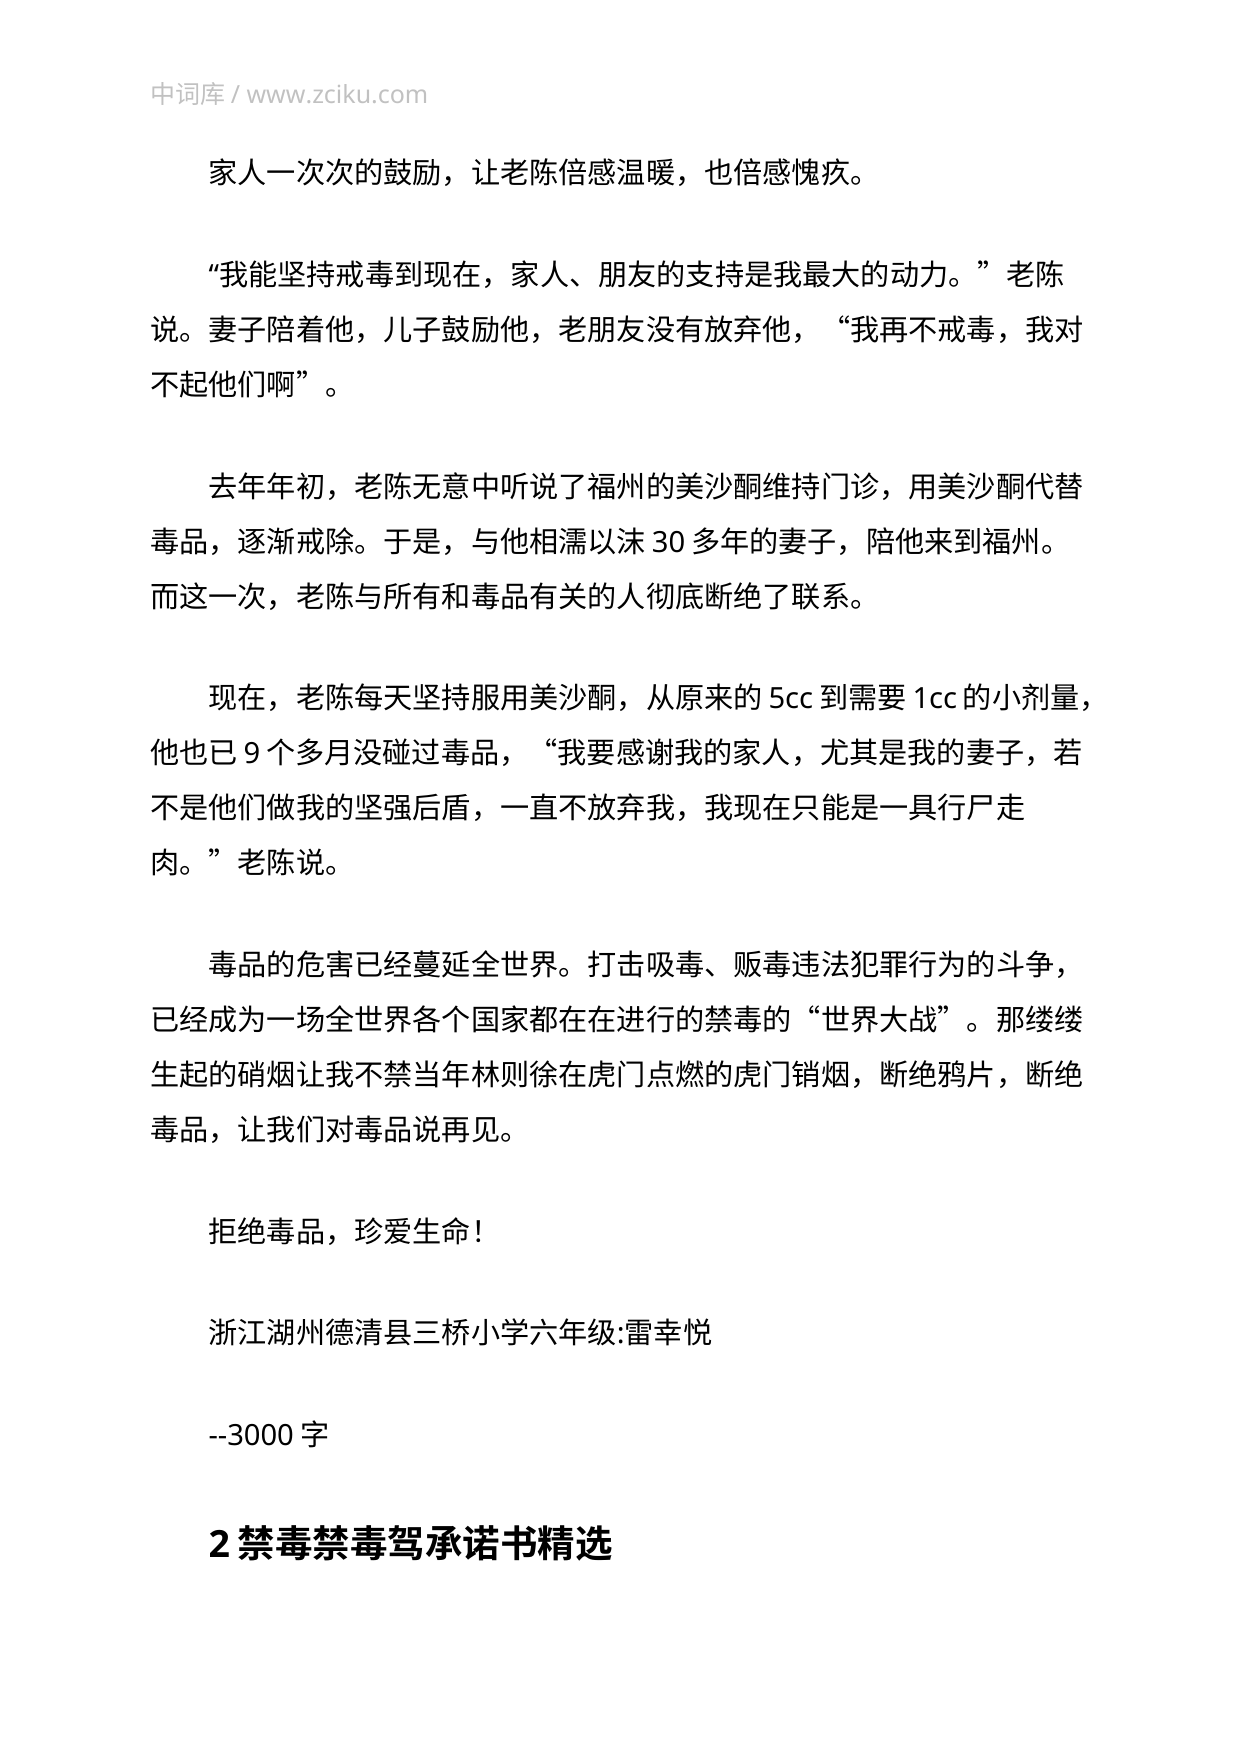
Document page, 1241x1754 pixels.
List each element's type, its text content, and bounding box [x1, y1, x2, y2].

text --3000字 [150, 1412, 1090, 1454]
text 毒品的危害已经蔓延全世界。打击吸毒、贩毒违法犯罪行为的斗争，已经成为一场全世界各个国家都在在进行的禁毒的“世界大战”。那缕缕生起的硝烟让我不禁当年林则徐在虎门点燃的虎门销烟，断绝鸦片，断绝毒品，让我们对毒品说再见。 [150, 942, 1090, 1149]
text 2禁毒禁毒驾承诺书精选 [150, 1514, 1090, 1568]
text 现在，老陈每天坚持服用美沙酮，从原来的5cc到需要1cc的小剂量，他也已9个多月没碰过毒品，“我要感谢我的家人，尤其是我的妻子，若不是他们做我的坚强后盾，一直不放弃我，我现在只能是一具行尸走肉。”老陈说。 [150, 675, 1090, 882]
text 浙江湖州德清县三桥小学六年级:雷幸悦 [150, 1310, 1090, 1352]
text 去年年初，老陈无意中听说了福州的美沙酮维持门诊，用美沙酮代替毒品，逐渐戒除。于是，与他相濡以沫30多年的妻子，陪他来到福州。而这一次，老陈与所有和毒品有关的人彻底断绝了联系。 [150, 463, 1090, 616]
text 拒绝毒品，珍爱生命！ [150, 1208, 1090, 1251]
text 家人一次次的鼓励，让老陈倍感温暖，也倍感愧疚。 [150, 150, 1090, 192]
text “我能坚持戒毒到现在，家人、朋友的支持是我最大的动力。”老陈说。妻子陪着他，儿子鼓励他，老朋友没有放弃他，“我再不戒毒，我对不起他们啊”。 [150, 252, 1090, 404]
